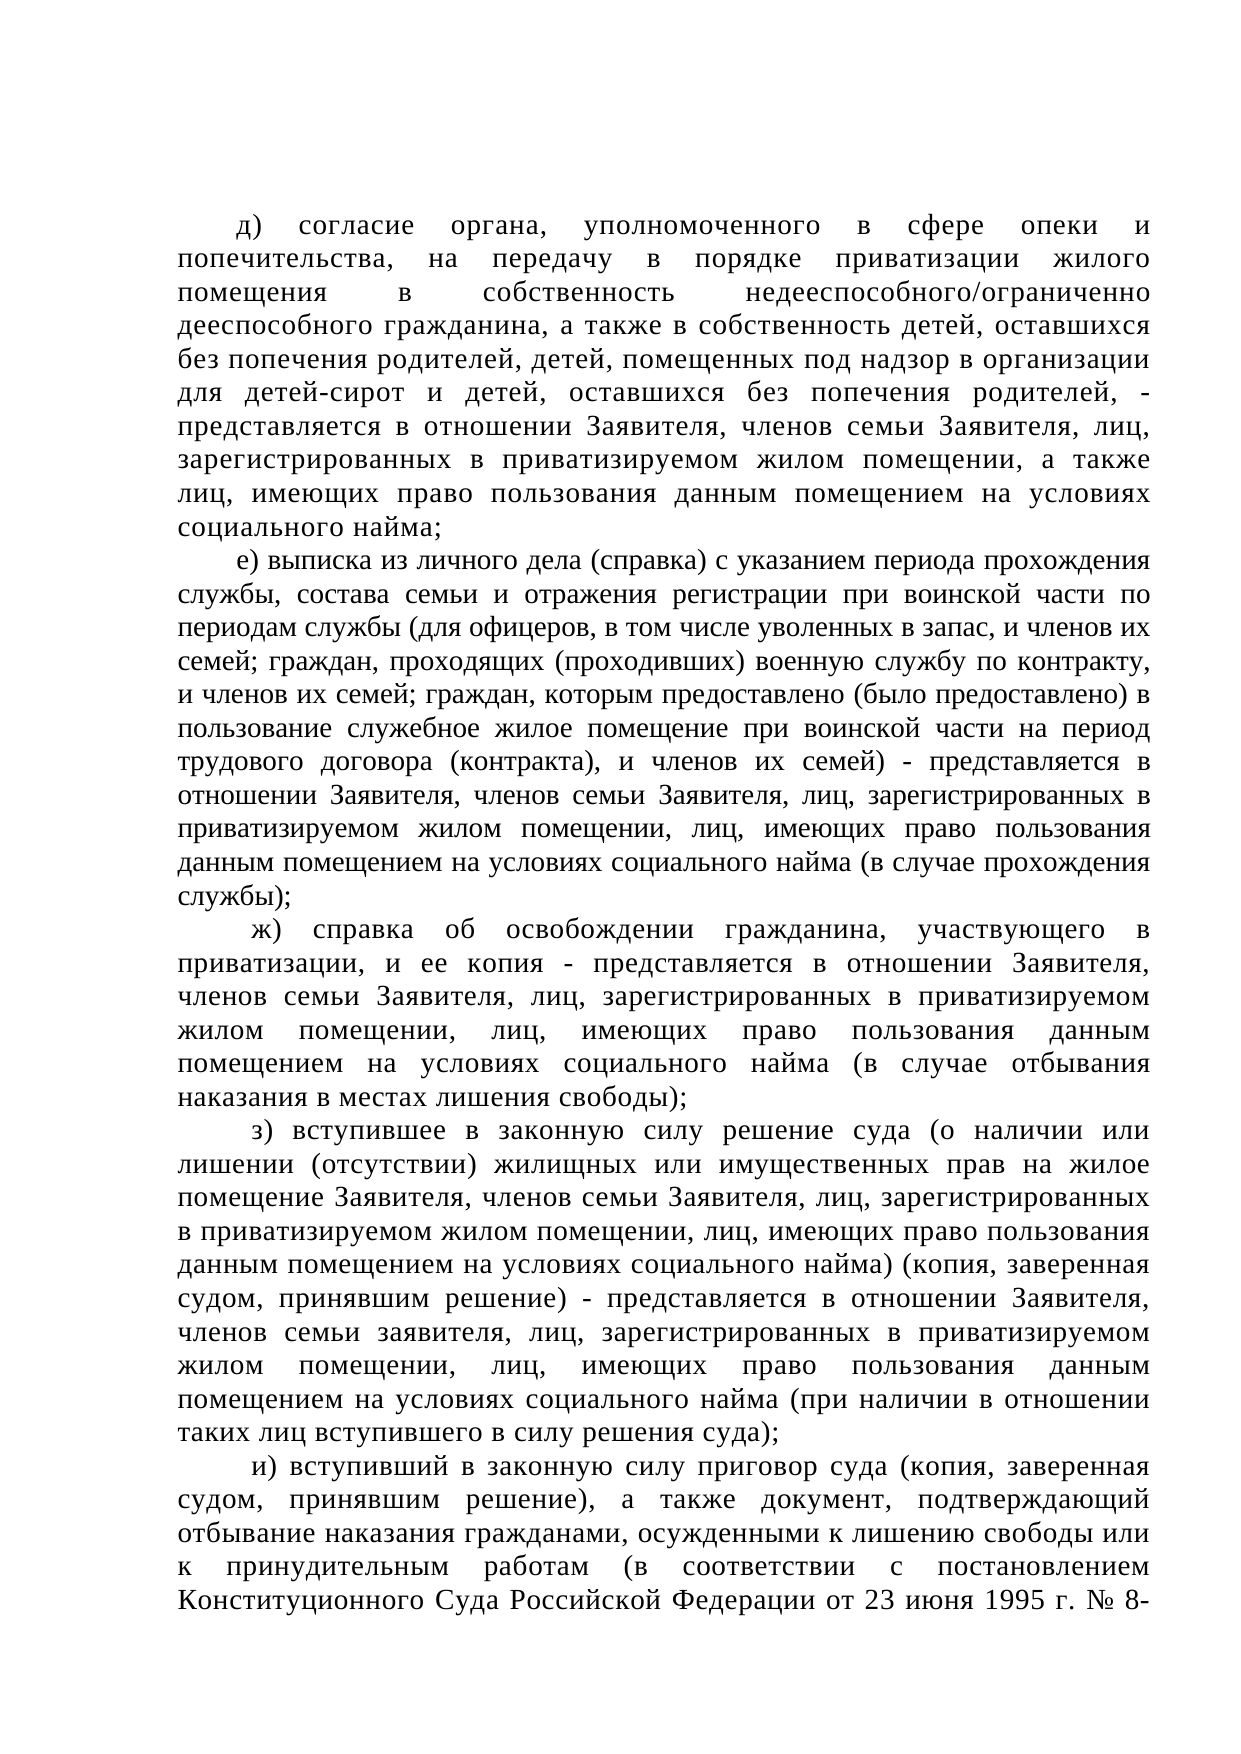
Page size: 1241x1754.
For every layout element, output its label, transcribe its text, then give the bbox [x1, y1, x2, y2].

text ж) справка об освобождении гражданина, участвующего в приватизации, и ее копия - представляется в отношении Заявителя, членов семьи Заявителя, лиц, зарегистрированных в приватизируемом жилом помещении, лиц, имеющих право пользования данным помещением на условиях социального найма (в случае отбывания наказания в местах лишения свободы); [177, 911, 1152, 1112]
text е) выписка из личного дела (справка) с указанием периода прохождения службы, состава семьи и отражения регистрации при воинской части по периодам службы (для офицеров, в том числе уволенных в запас, и членов их семей; граждан, проходящих (проходивших) военную службу по контракту, и членов их семей; граждан, которым предоставлено (было предоставлено) в пользование служебное жилое помещение при воинской части на период трудового договора (контракта), и членов их семей) - представляется в отношении Заявителя, членов семьи Заявителя, лиц, зарегистрированных в приватизируемом жилом помещении, лиц, имеющих право пользования данным помещением на условиях социального найма (в случае прохождения службы); [177, 542, 1152, 911]
text д) согласие органа, уполномоченного в сфере опеки и попечительства, на передачу в порядке приватизации жилого помещения в собственность недееспособного/ограниченно дееспособного гражданина, а также в собственность детей, оставшихся без попечения родителей, детей, помещенных под надзор в организации для детей-сирот и детей, оставшихся без попечения родителей, - представляется в отношении Заявителя, членов семьи Заявителя, лиц, зарегистрированных в приватизируемом жилом помещении, а также лиц, имеющих право пользования данным помещением на условиях социального найма; [177, 207, 1152, 542]
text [177, 1448, 1152, 1616]
text з) вступившее в законную силу решение суда (о наличии или лишении (отсутствии) жилищных или имущественных прав на жилое помещение Заявителя, членов семьи Заявителя, лиц, зарегистрированных в приватизируемом жилом помещении, лиц, имеющих право пользования данным помещением на условиях социального найма) (копия, заверенная судом, принявшим решение) - представляется в отношении Заявителя, членов семьи заявителя, лиц, зарегистрированных в приватизируемом жилом помещении, лиц, имеющих право пользования данным помещением на условиях социального найма (при наличии в отношении таких лиц вступившего в силу решения суда); [177, 1112, 1152, 1448]
